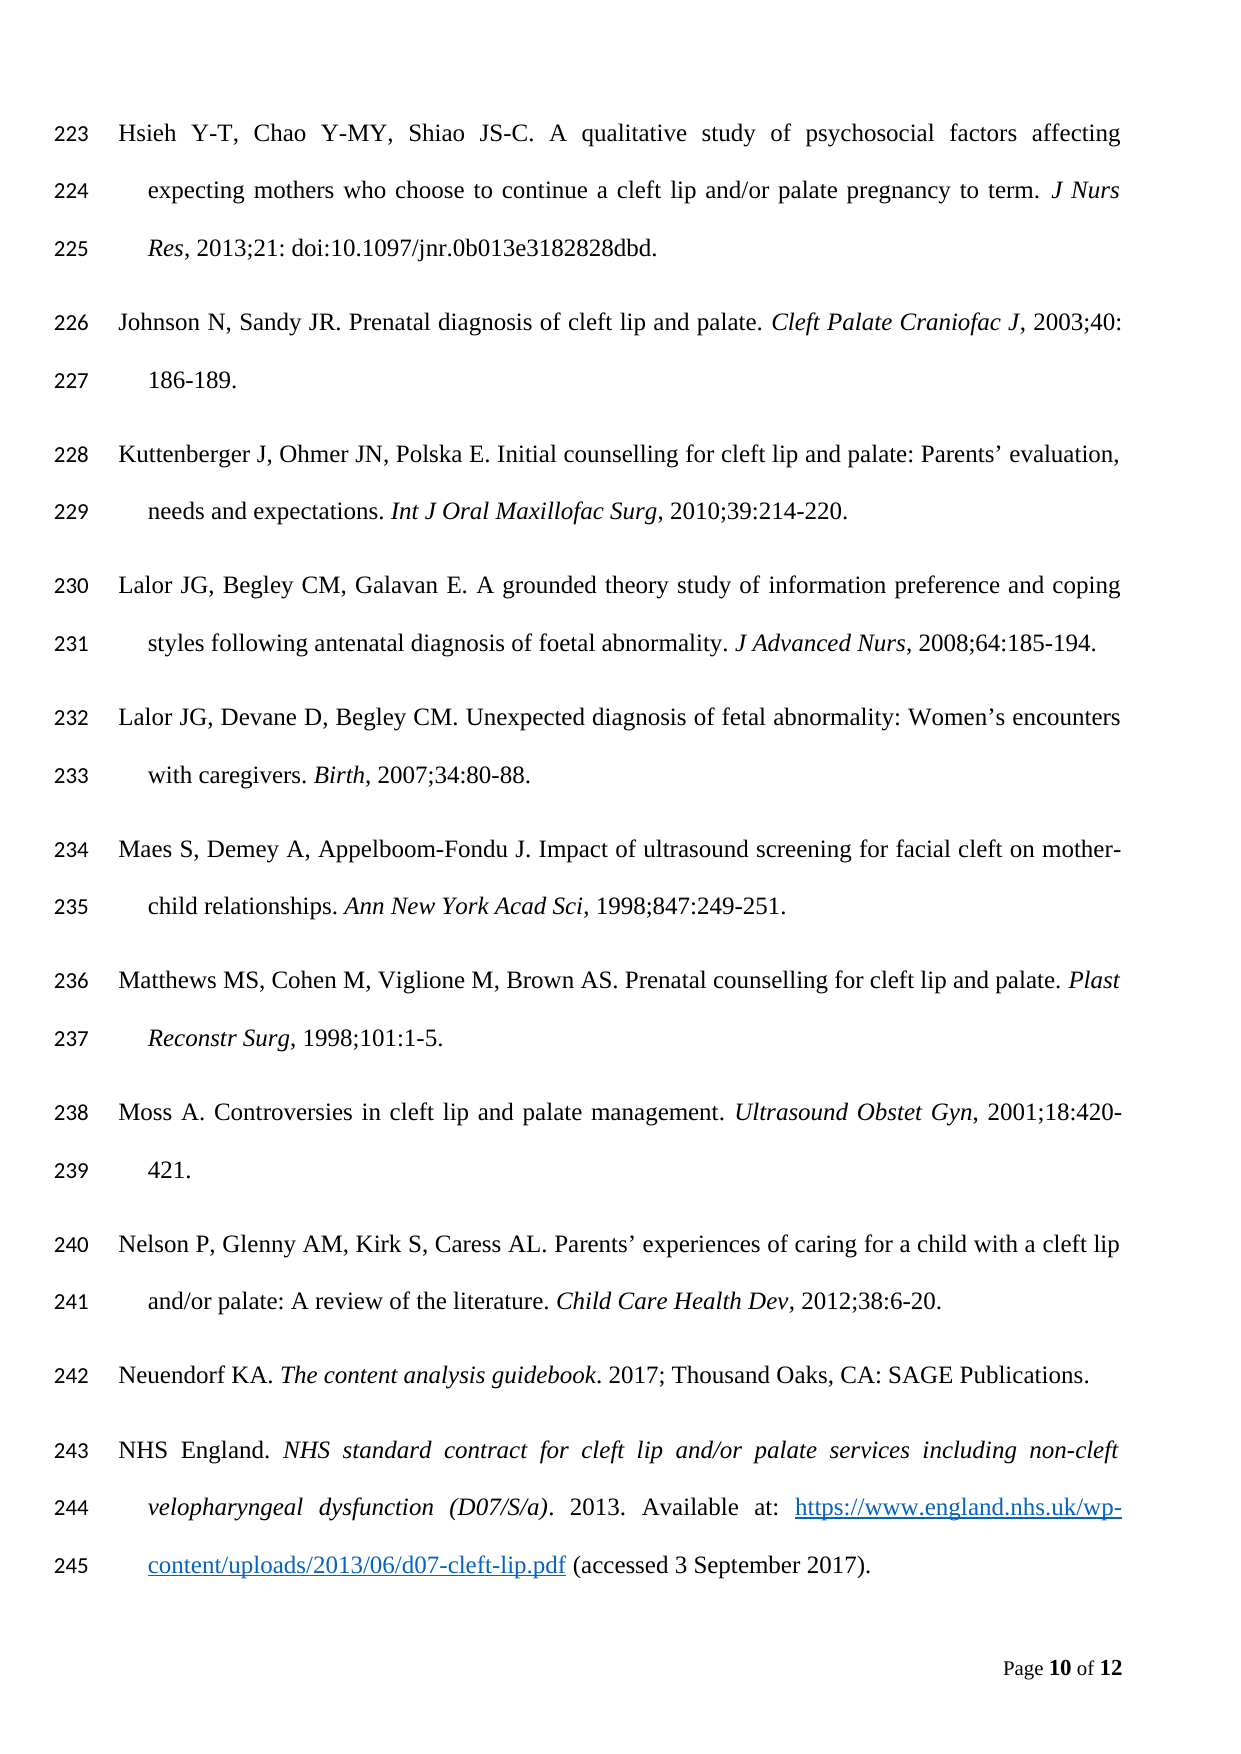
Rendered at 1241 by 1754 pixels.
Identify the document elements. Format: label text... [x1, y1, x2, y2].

text Johnson N, Sandy JR. Prenatal diagnosis of cleft lip and palate. Cleft Palate Craniofac J, 2003;40: 186-189. [118, 307, 1122, 393]
text Maes S, Demey A, Appelboom-Fondu J. Impact of ultrasound screening for facial cleft on mother-child relationships. Ann New York Acad Sci, 1998;847:249-251. [118, 834, 1122, 920]
text Lalor JG, Devane D, Begley CM. Unexpected diagnosis of fetal abnormality: Women’s encounters with caregivers. Birth, 2007;34:80-88. [118, 702, 1122, 788]
text Hsieh Y-T, Chao Y-MY, Shiao JS-C. A qualitative study of psychosocial factors affecting expecting mothers who choose to continue a cleft lip and/or palate pregnancy to term. J Nurs Res, 2013;21: doi:10.1097/jnr.0b013e3182828dbd. [118, 118, 1122, 262]
text Neuendorf KA. The content analysis guidebook. 2017; Thousand Oaks, CA: SAGE Publications. [118, 1361, 1122, 1389]
text Moss A. Controversies in cleft lip and palate management. Ultrasound Obstet Gyn, 2001;18:420-421. [118, 1097, 1122, 1183]
text Kuttenberger J, Ohmer JN, Polska E. Initial counselling for cleft lip and palate: Parents’ evaluation, needs and expectations. Int J Oral Maxillofac Surg, 2010;39:214-220. [118, 439, 1122, 525]
text Nelson P, Glenny AM, Kirk S, Caress AL. Parents’ experiences of caring for a child with a cleft lip and/or palate: A review of the literature. Child Care Health Dev, 2012;38:6-20. [118, 1229, 1122, 1315]
text Matthews MS, Cohen M, Viglione M, Brown AS. Prenatal counselling for cleft lip and palate. Plast Reconstr Surg, 1998;101:1-5. [118, 966, 1122, 1052]
text Lalor JG, Begley CM, Galavan E. A grounded theory study of information preference and coping styles following antenatal diagnosis of foetal abnormality. J Advanced Nurs, 2008;64:185-194. [118, 571, 1122, 657]
text NHS England. NHS standard contract for cleft lip and/or palate services including non-cleft velopharyngeal dysfunction (D07/S/a). 2013. Available at: https://www.england.nhs.uk/wp-content/uploads/2013/06/d07-cleft-lip.pdf (accessed 3 September 2017). [118, 1435, 1122, 1578]
